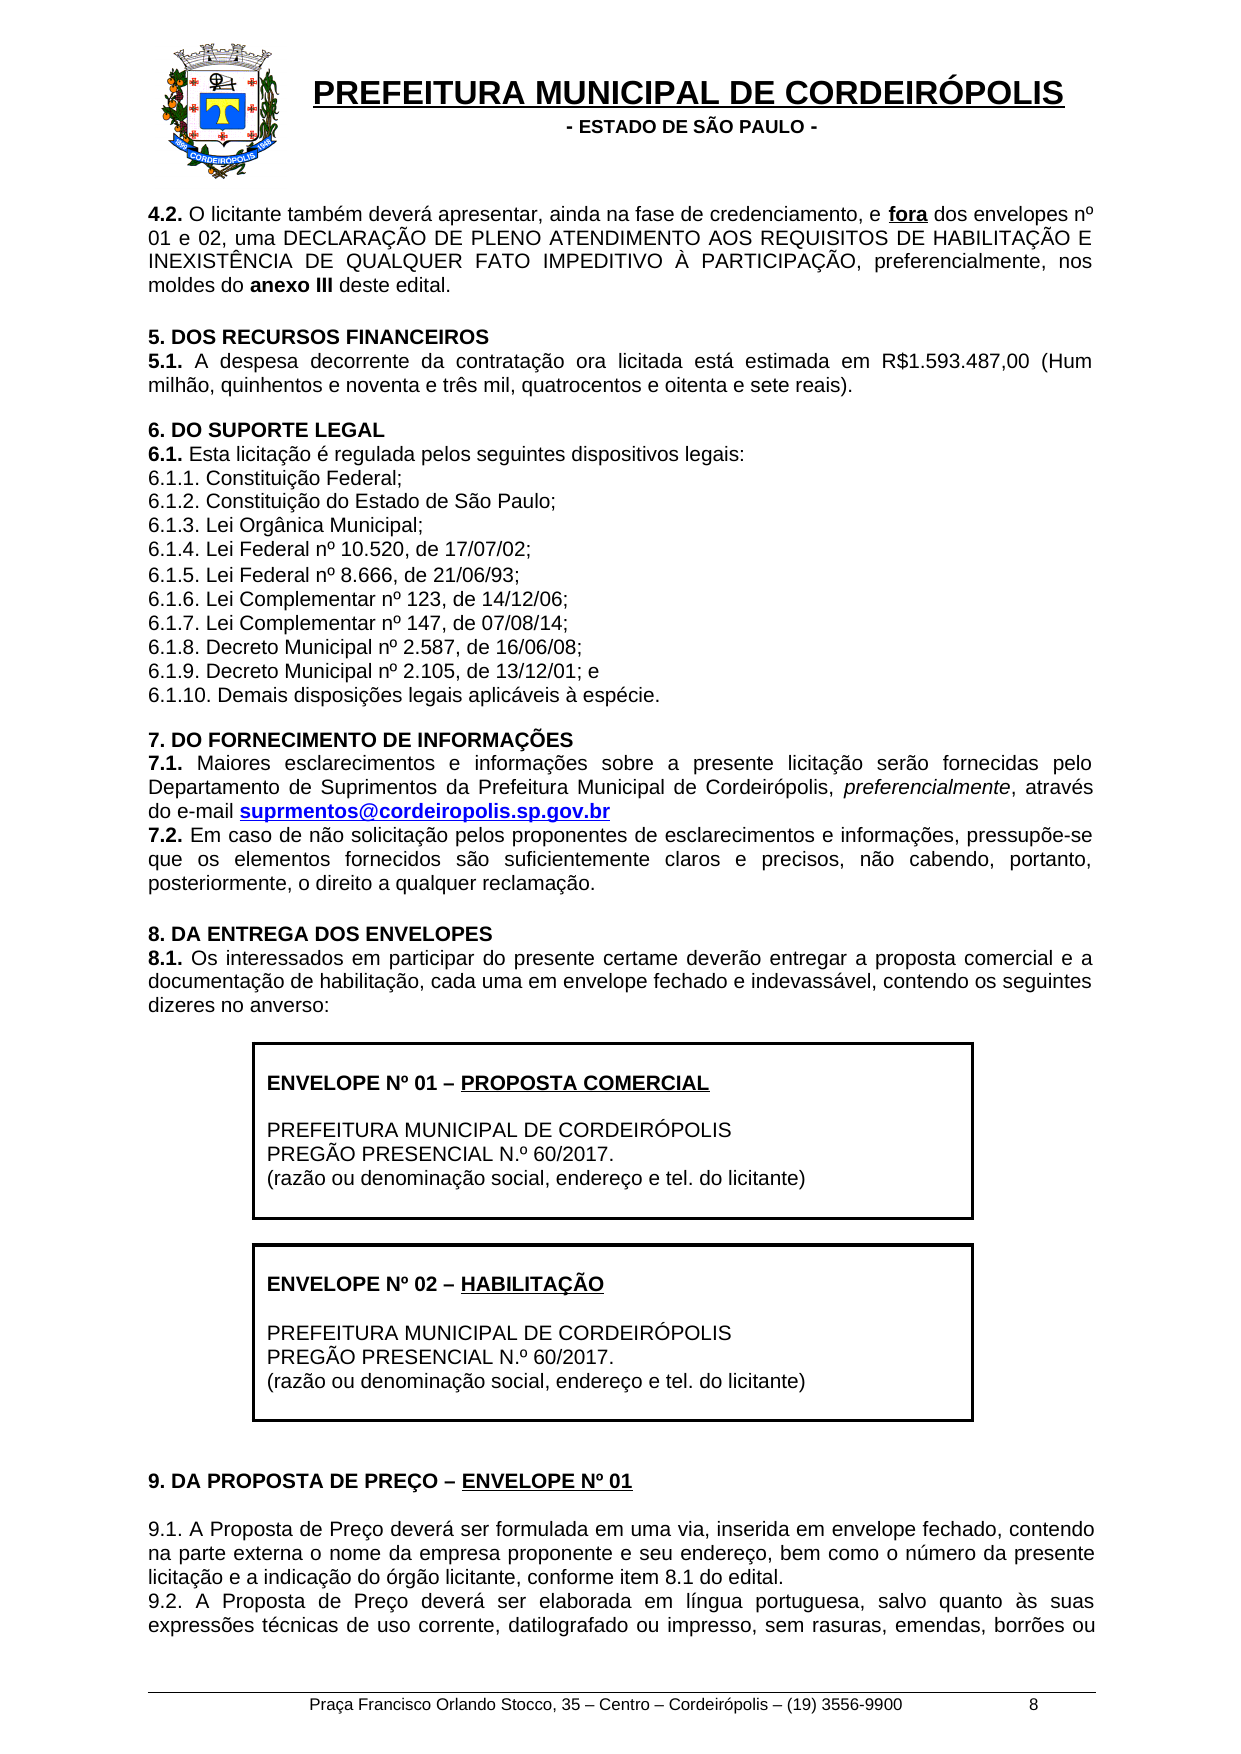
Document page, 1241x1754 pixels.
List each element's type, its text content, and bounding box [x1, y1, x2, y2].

text 6.1.9. Decreto Municipal nº 2.105, de 13/12/01; e [148, 659, 1093, 683]
text 4.2. O licitante também deverá apresentar, ainda na fase de credenciamento, e fora dos envelopes nº 01 e 02, uma DECLARAÇÃO DE PLENO ATENDIMENTO AOS REQUISITOS DE HABILITAÇÃO E INEXISTÊNCIA DE QUALQUER FATO IMPEDITIVO À PARTICIPAÇÃO, preferencialmente, nos moldes do anexo III deste edital. [148, 202, 1093, 297]
picture [155, 34, 287, 189]
text ENVELOPE Nº 02 – HABILITAÇÃO [267, 1272, 1093, 1296]
text PREFEITURA MUNICIPAL DE CORDEIRÓPOLIS [267, 1118, 1093, 1142]
text 8.1. Os interessados em participar do presente certame deverão entregar a proposta comercial e a documentação de habilitação, cada uma em envelope fechado e indevassável, contendo os seguintes dizeres no anverso: [148, 945, 1093, 1017]
text 6.1.7. Lei Complementar nº 147, de 07/08/14; [148, 611, 1093, 635]
text 6.1. Esta licitação é regulada pelos seguintes dispositivos legais: [148, 441, 1093, 465]
text 6.1.1. Constituição Federal; [148, 465, 1093, 489]
text 6.1.10. Demais disposições legais aplicáveis à espécie. [148, 683, 1093, 707]
text PREFEITURA MUNICIPAL DE CORDEIRÓPOLIS [267, 1321, 1093, 1344]
text 6.1.6. Lei Complementar nº 123, de 14/12/06; [148, 587, 1093, 611]
text 6.1.2. Constituição do Estado de São Paulo; [148, 489, 1093, 513]
text 6. DO SUPORTE LEGAL [148, 417, 1093, 441]
text 5. DOS RECURSOS FINANCEIROS [148, 324, 1093, 348]
text 6.1.5. Lei Federal nº 8.666, de 21/06/93; [148, 563, 1093, 587]
text 6.1.4. Lei Federal nº 10.520, de 17/07/02; [148, 537, 1093, 561]
text (razão ou denominação social, endereço e tel. do licitante) [267, 1368, 1093, 1392]
text 6.1.8. Decreto Municipal nº 2.587, de 16/06/08; [148, 635, 1093, 659]
text PREGÃO PRESENCIAL N.º 60/2017. [267, 1142, 1093, 1166]
text 7. DO FORNECIMENTO DE INFORMAÇÕES [148, 728, 1093, 752]
text ENVELOPE Nº 01 – PROPOSTA COMERCIAL [267, 1070, 1093, 1094]
text 9. DA PROPOSTA DE PREÇO – ENVELOPE Nº 01 [148, 1469, 1093, 1493]
text 9.1. A Proposta de Preço deverá ser formulada em uma via, inserida em envelope fechado, contendo na parte externa o nome da empresa proponente e seu endereço, bem como o número da presente licitação e a indicação do órgão licitante, conforme item 8.1 do edital. [148, 1517, 1096, 1589]
text 7.1. Maiores esclarecimentos e informações sobre a presente licitação serão fornecidas pelo Departamento de Suprimentos da Prefeitura Municipal de Cordeirópolis, preferencialmente, através do e-mail suprmentos@cordeiropolis.sp.gov.br [148, 752, 1093, 823]
text 8. DA ENTREGA DOS ENVELOPES [148, 921, 1093, 945]
text (razão ou denominação social, endereço e tel. do licitante) [267, 1166, 1093, 1190]
text 6.1.3. Lei Orgânica Municipal; [148, 513, 1093, 537]
text 7.2. Em caso de não solicitação pelos proponentes de esclarecimentos e informações, pressupõe-se que os elementos fornecidos são suficientemente claros e precisos, não cabendo, portanto, posteriormente, o direito a qualquer reclamação. [148, 823, 1093, 895]
text PREGÃO PRESENCIAL N.º 60/2017. [267, 1344, 1093, 1368]
text 5.1. A despesa decorrente da contratação ora licitada está estimada em R$1.593.487,00 (Hum milhão, quinhentos e noventa e três mil, quatrocentos e oitenta e sete reais). [148, 348, 1093, 397]
